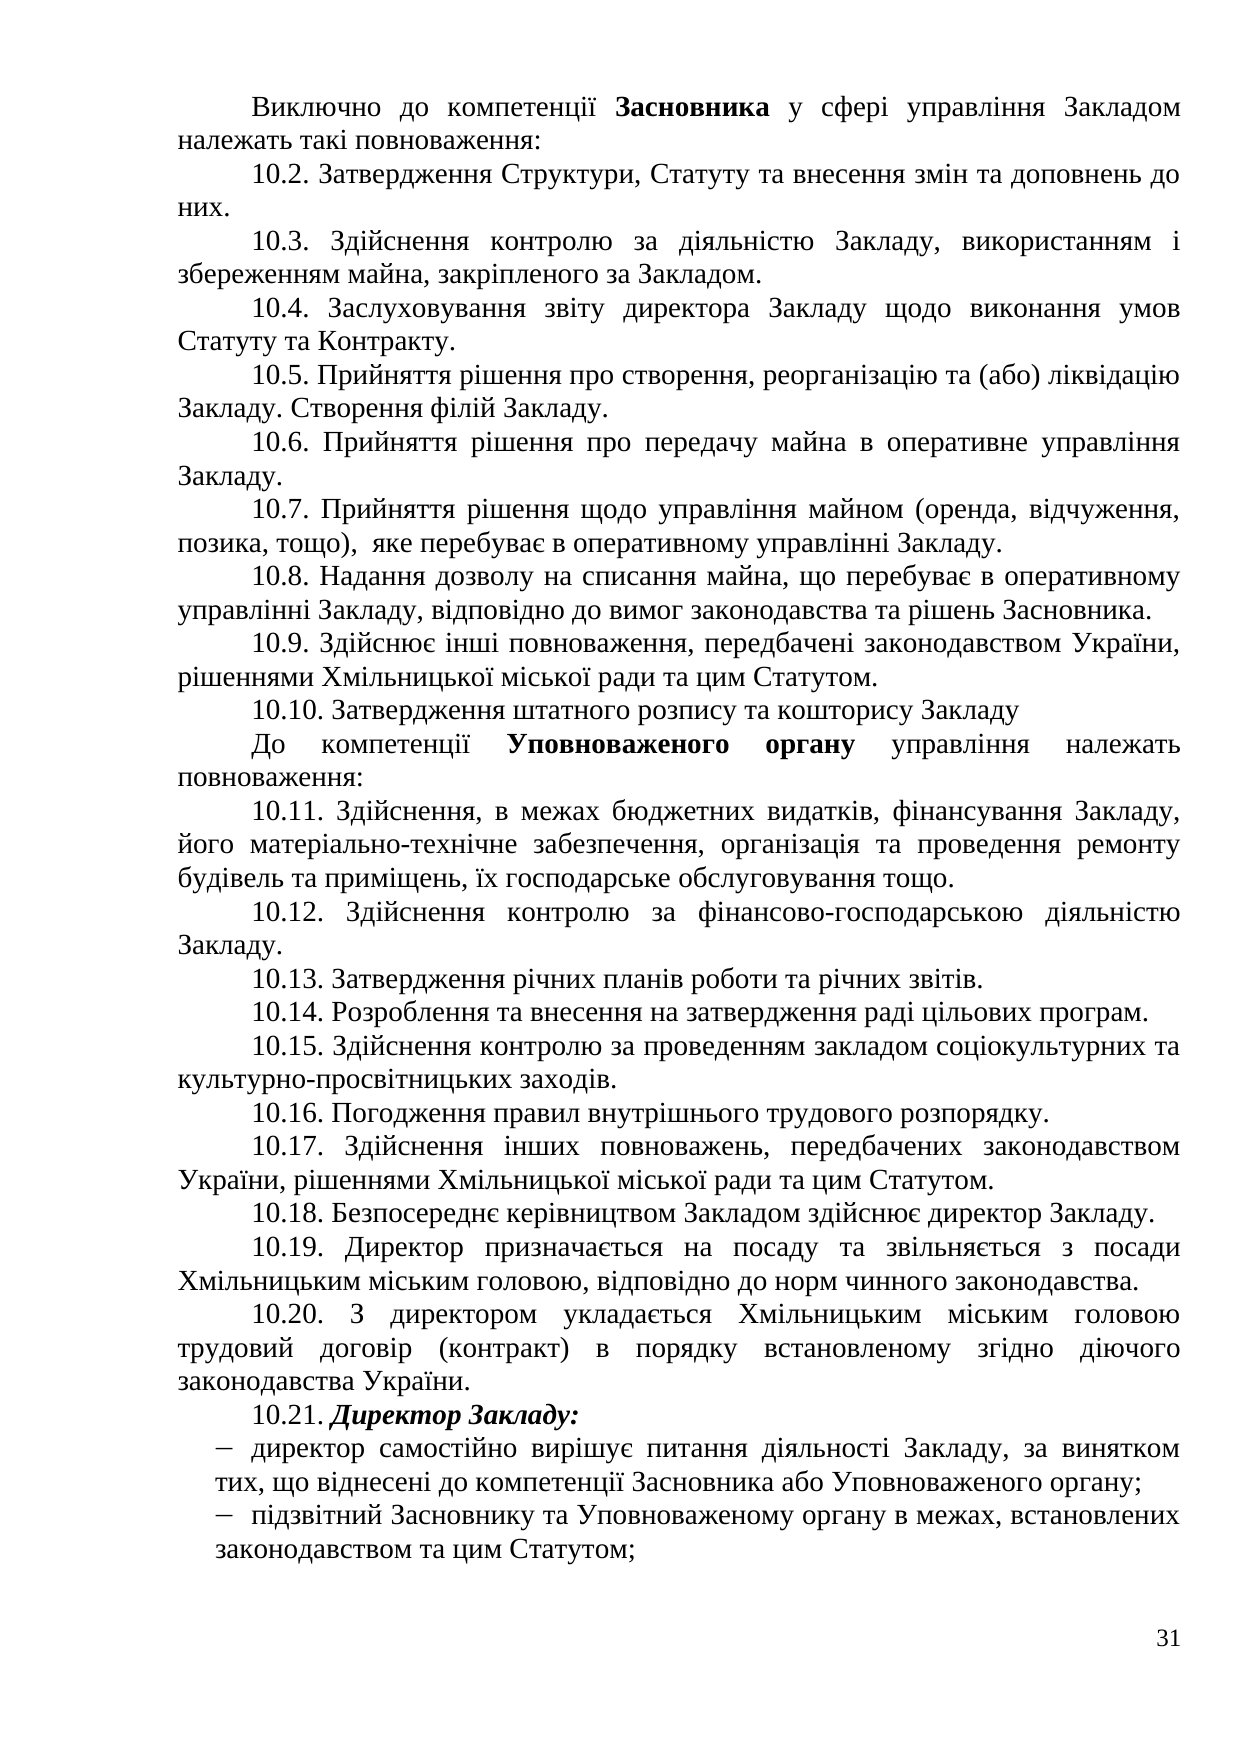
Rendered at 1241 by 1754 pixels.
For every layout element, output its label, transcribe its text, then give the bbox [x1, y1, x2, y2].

text 10.5. Прийняття рішення про створення, реорганізацію та (або) ліквідацію Закладу. Створення філій Закладу. [177, 357, 1181, 424]
text 10.18. Безпосереднє керівництвом Закладом здійснює директор Закладу. [177, 1196, 1181, 1229]
text 10.12. Здійснення контролю за фінансово-господарською діяльністю Закладу. [177, 894, 1181, 961]
text 10.17. Здійснення інших повноважень, передбачених законодавством України, рішеннями Хмільницької міської ради та цим Статутом. [177, 1128, 1181, 1196]
text 10.20. З директором укладається Хмільницьким міським головою трудовий договір (контракт) в порядку встановленому згідно діючого законодавства України. [177, 1296, 1181, 1397]
text 10.3. Здійснення контролю за діяльністю Закладу, використанням і збереженням майна, закріпленого за Закладом. [177, 223, 1181, 290]
text Виключно до компетенції Засновника у сфері управління Закладом належать такі повноваження: [177, 89, 1181, 156]
text 10.13. Затвердження річних планів роботи та річних звітів. [177, 961, 1181, 994]
text 10.7. Прийняття рішення щодо управління майном (оренда, відчуження, позика, тощо), яке перебуває в оперативному управлінні Закладу. [177, 491, 1181, 558]
text 10.21. Директор Закладу: [177, 1397, 1181, 1430]
text 10.19. Директор призначається на посаду та звільняється з посади Хмільницьким міським головою, відповідно до норм чинного законодавства. [177, 1229, 1181, 1296]
text 10.11. Здійснення, в межах бюджетних видатків, фінансування Закладу, його матеріально-технічне забезпечення, організація та проведення ремонту будівель та приміщень, їх господарське обслуговування тощо. [177, 793, 1181, 894]
text 10.4. Заслуховування звіту директора Закладу щодо виконання умов Статуту та Контракту. [177, 290, 1181, 357]
text 10.15. Здійснення контролю за проведенням закладом соціокультурних та культурно-просвітницьких заходів. [177, 1028, 1181, 1095]
text 10.14. Розроблення та внесення на затвердження раді цільових програм. [177, 994, 1181, 1028]
text 10.8. Надання дозволу на списання майна, що перебуває в оперативному управлінні Закладу, відповідно до вимог законодавства та рішень Засновника. [177, 558, 1181, 625]
text 10.10. Затвердження штатного розпису та кошторису Закладу [177, 692, 1181, 726]
text 10.9. Здійснює інші повноваження, передбачені законодавством України, рішеннями Хмільницької міської ради та цим Статутом. [177, 625, 1181, 692]
list підзвітний Засновнику та Уповноваженому органу в межах, встановлених законодавством та цим Статутом; [212, 1497, 1181, 1565]
text 10.2. Затвердження Структури, Статуту та внесення змін та доповнень до них. [177, 156, 1181, 223]
list директор самостійно вирішує питання діяльності Закладу, за винятком тих, що віднесені до компетенції Засновника або Уповноваженого органу; [212, 1430, 1181, 1497]
text 10.6. Прийняття рішення про передачу майна в оперативне управління Закладу. [177, 424, 1181, 491]
text До компетенції Уповноваженого органу управління належать повноваження: [177, 726, 1181, 793]
text 10.16. Погодження правил внутрішнього трудового розпорядку. [177, 1095, 1181, 1128]
